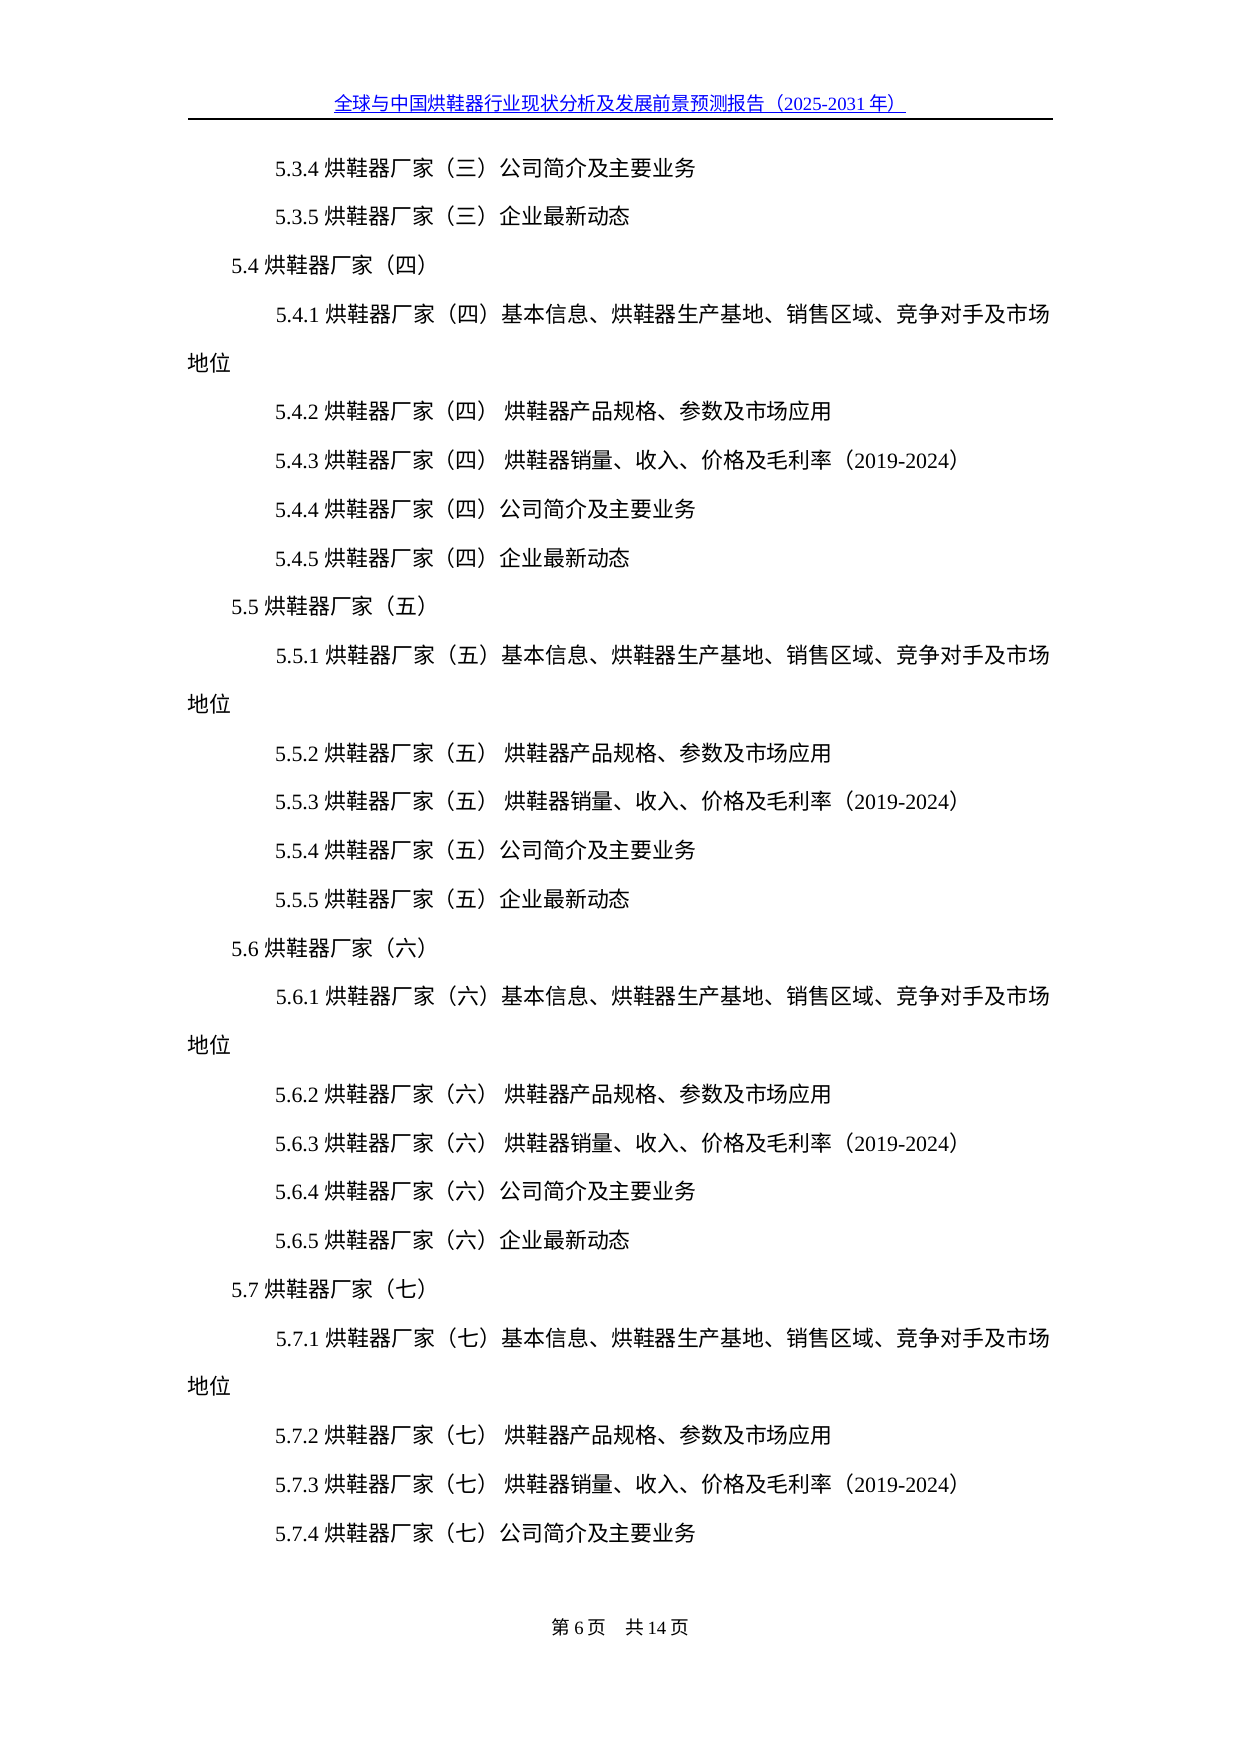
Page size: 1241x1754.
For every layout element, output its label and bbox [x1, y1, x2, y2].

text [187, 150, 1053, 1548]
